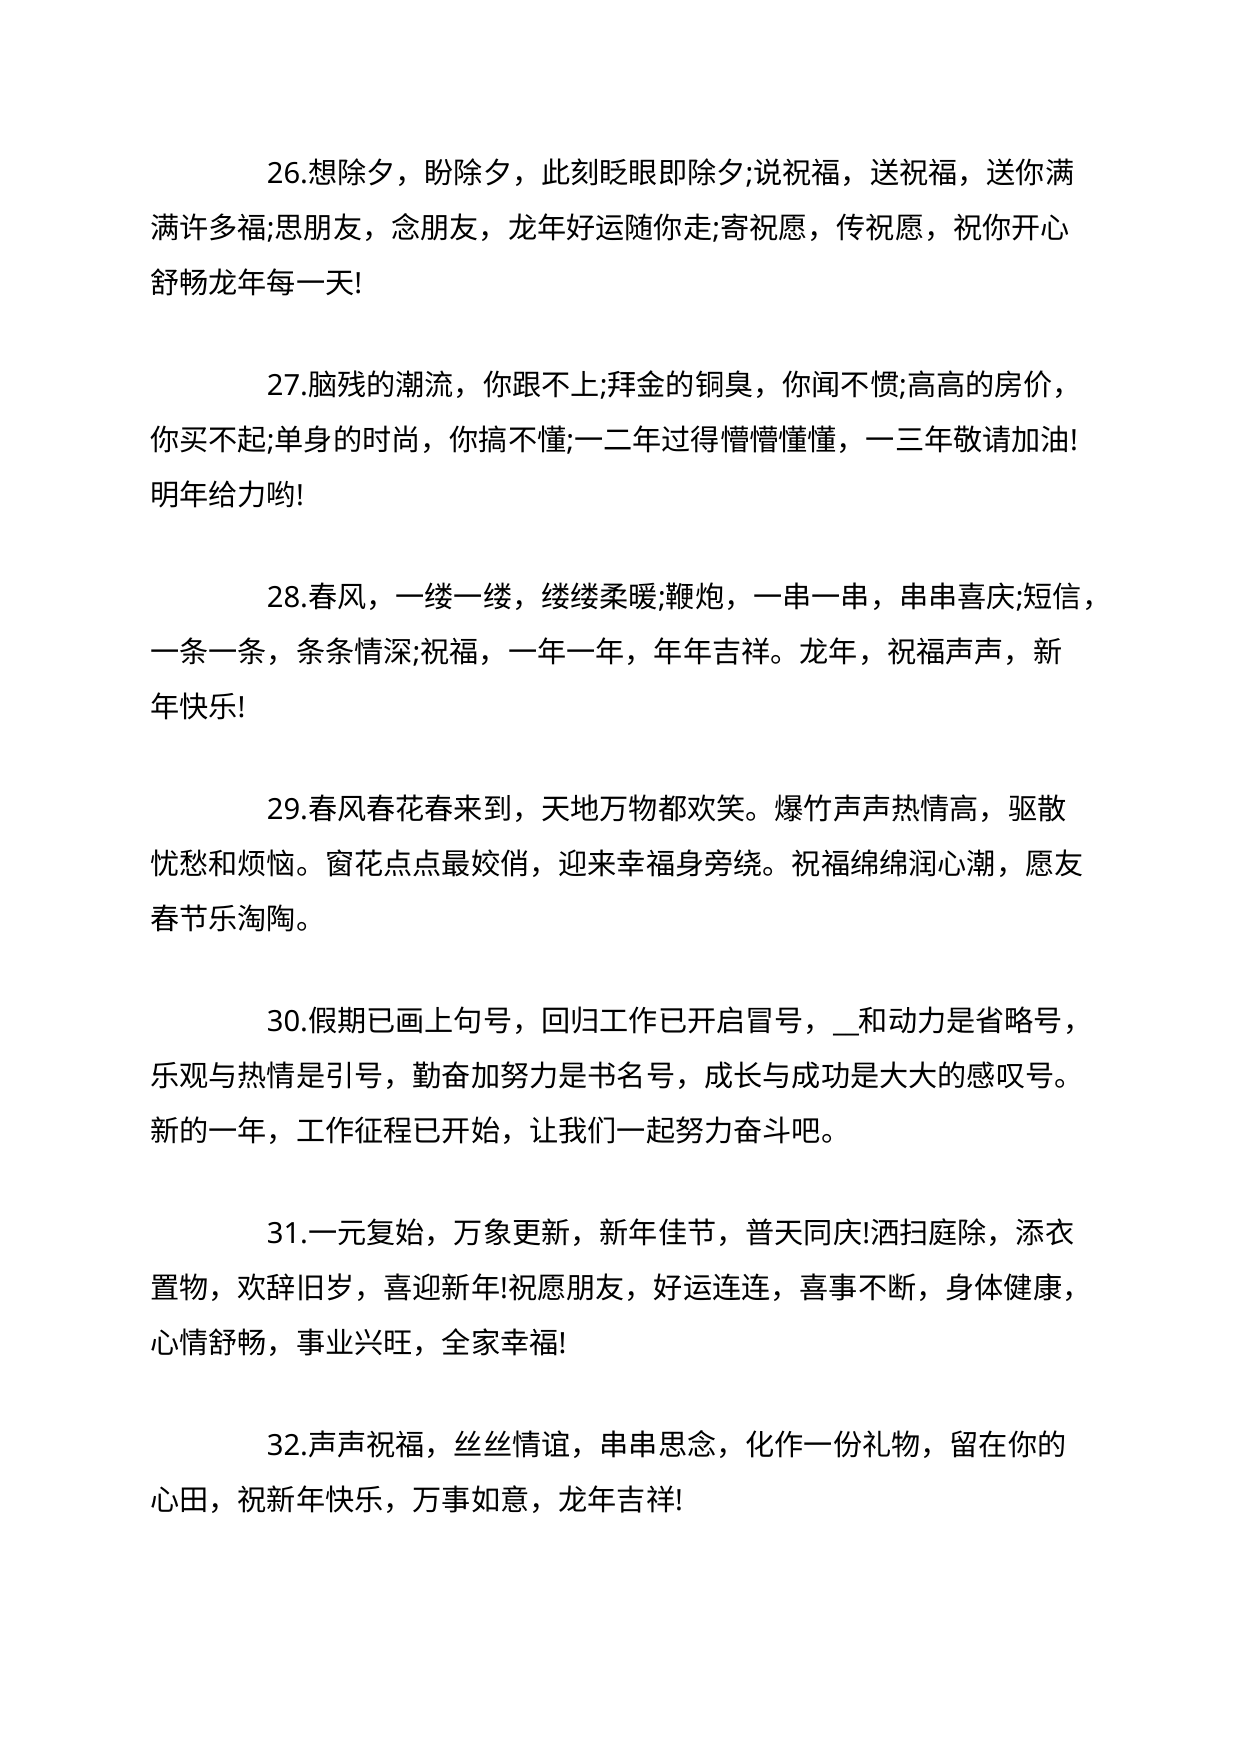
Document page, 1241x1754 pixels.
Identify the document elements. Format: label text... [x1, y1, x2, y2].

text 31.一元复始，万象更新，新年佳节，普天同庆!洒扫庭除，添衣置物，欢辞旧岁，喜迎新年!祝愿朋友，好运连连，喜事不断，身体健康，心情舒畅，事业兴旺，全家幸福! [150, 1209, 1090, 1362]
text 27.脑残的潮流，你跟不上;拜金的铜臭，你闻不惯;高高的房价，你买不起;单身的时尚，你搞不懂;一二年过得懵懵懂懂，一三年敬请加油!明年给力哟! [150, 362, 1090, 514]
text 26.想除夕，盼除夕，此刻眨眼即除夕;说祝福，送祝福，送你满满许多福;思朋友，念朋友，龙年好运随你走;寄祝愿，传祝愿，祝你开心舒畅龙年每一天! [150, 150, 1090, 302]
text 32.声声祝福，丝丝情谊，串串思念，化作一份礼物，留在你的心田，祝新年快乐，万事如意，龙年吉祥! [150, 1421, 1090, 1519]
text 29.春风春花春来到，天地万物都欢笑。爆竹声声热情高，驱散忧愁和烦恼。窗花点点最姣俏，迎来幸福身旁绕。祝福绵绵润心潮，愿友春节乐淘陶。 [150, 786, 1090, 938]
text 28.春风，一缕一缕，缕缕柔暖;鞭炮，一串一串，串串喜庆;短信，一条一条，条条情深;祝福，一年一年，年年吉祥。龙年，祝福声声，新年快乐! [150, 574, 1090, 726]
text 30.假期已画上句号，回归工作已开启冒号，__和动力是省略号，乐观与热情是引号，勤奋加努力是书名号，成长与成功是大大的感叹号。新的一年，工作征程已开始，让我们一起努力奋斗吧。 [150, 998, 1090, 1150]
